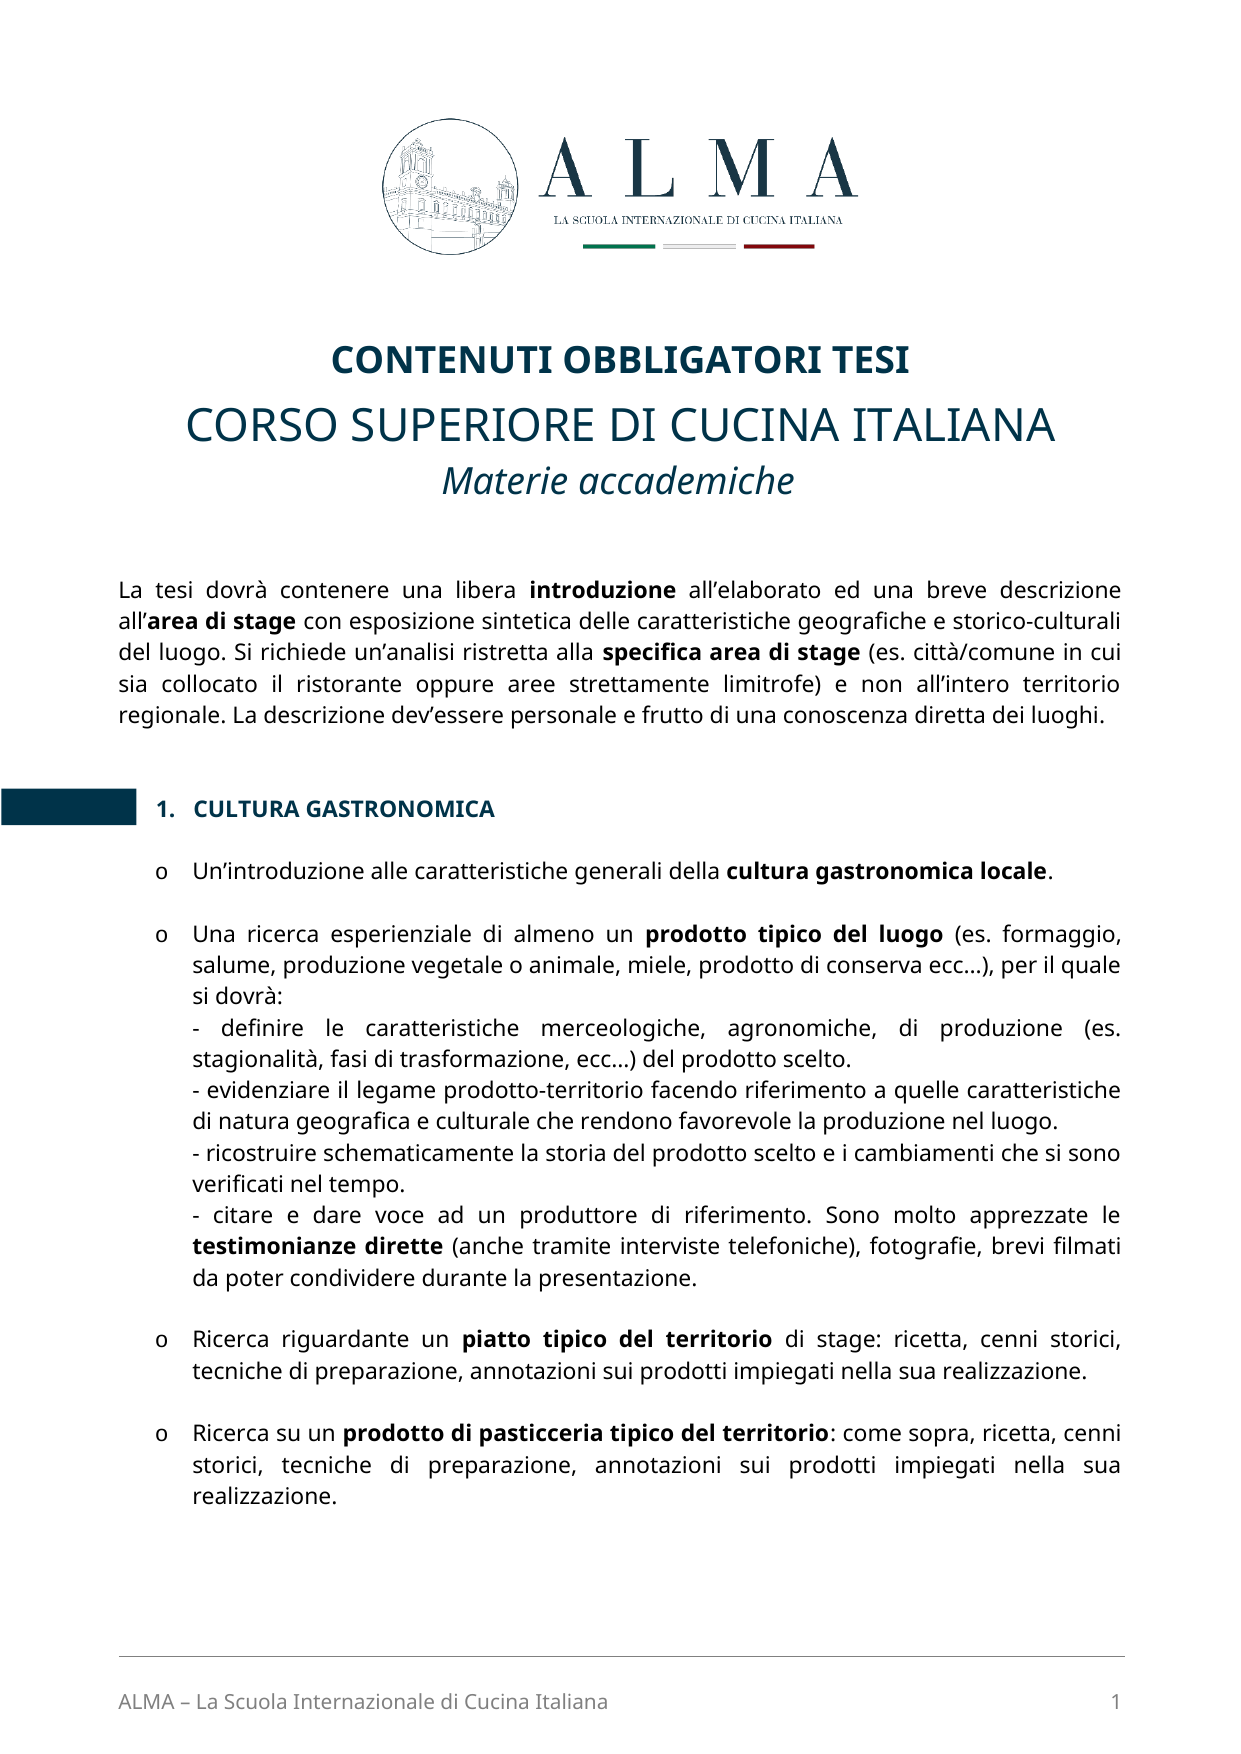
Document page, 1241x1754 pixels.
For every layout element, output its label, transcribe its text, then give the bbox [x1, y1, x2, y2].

list Ricerca riguardante un piatto tipico del territorio di stage: ricetta, cenni storici, tecniche di preparazione, annotazioni sui prodotti impiegati nella sua realizzazione. [154, 1323, 1122, 1386]
text La tesi dovrà contenere una libera introduzione all’elaborato ed una breve descrizione all’area di stage con esposizione sintetica delle caratteristiche geografiche e storico-culturali del luogo. Si richiede un’analisi ristretta alla specifica area di stage (es. città/comune in cui sia collocato il ristorante oppure aree strettamente limitrofe) e non all’intero territorio regionale. La descrizione dev’essere personale e frutto di una conoscenza diretta dei luoghi. [118, 574, 1122, 730]
list - ricostruire schematicamente la storia del prodotto scelto e i cambiamenti che si sono verificati nel tempo. [192, 1137, 1122, 1199]
picture [382, 118, 859, 255]
text CORSO SUPERIORE DI CUCINA ITALIANA [118, 392, 1122, 455]
list - definire le caratteristiche merceologiche, agronomiche, di produzione (es. stagionalità, fasi di trasformazione, ecc…) del prodotto scelto. [192, 1012, 1122, 1074]
text CONTENUTI OBBLIGATORI TESI [118, 334, 1122, 385]
list - citare e dare voce ad un produttore di riferimento. Sono molto apprezzate le testimonianze dirette (anche tramite interviste telefoniche), fotografie, brevi filmati da poter condividere durante la presentazione. [192, 1199, 1122, 1293]
list - evidenziare il legame prodotto-territorio facendo riferimento a quelle caratteristiche di natura geografica e culturale che rendono favorevole la produzione nel luogo. [192, 1074, 1122, 1137]
text Materie accademiche [118, 455, 1122, 506]
list Ricerca su un prodotto di pasticceria tipico del territorio: come sopra, ricetta, cenni storici, tecniche di preparazione, annotazioni sui prodotti impiegati nella sua realizzazione. [154, 1417, 1122, 1511]
list CULTURA GASTRONOMICA [156, 793, 1122, 824]
list Una ricerca esperienziale di almeno un prodotto tipico del luogo (es. formaggio, salume, produzione vegetale o animale, miele, prodotto di conserva ecc…), per il quale si dovrà: [154, 918, 1122, 1012]
list Un’introduzione alle caratteristiche generali della cultura gastronomica locale. [154, 855, 1122, 886]
